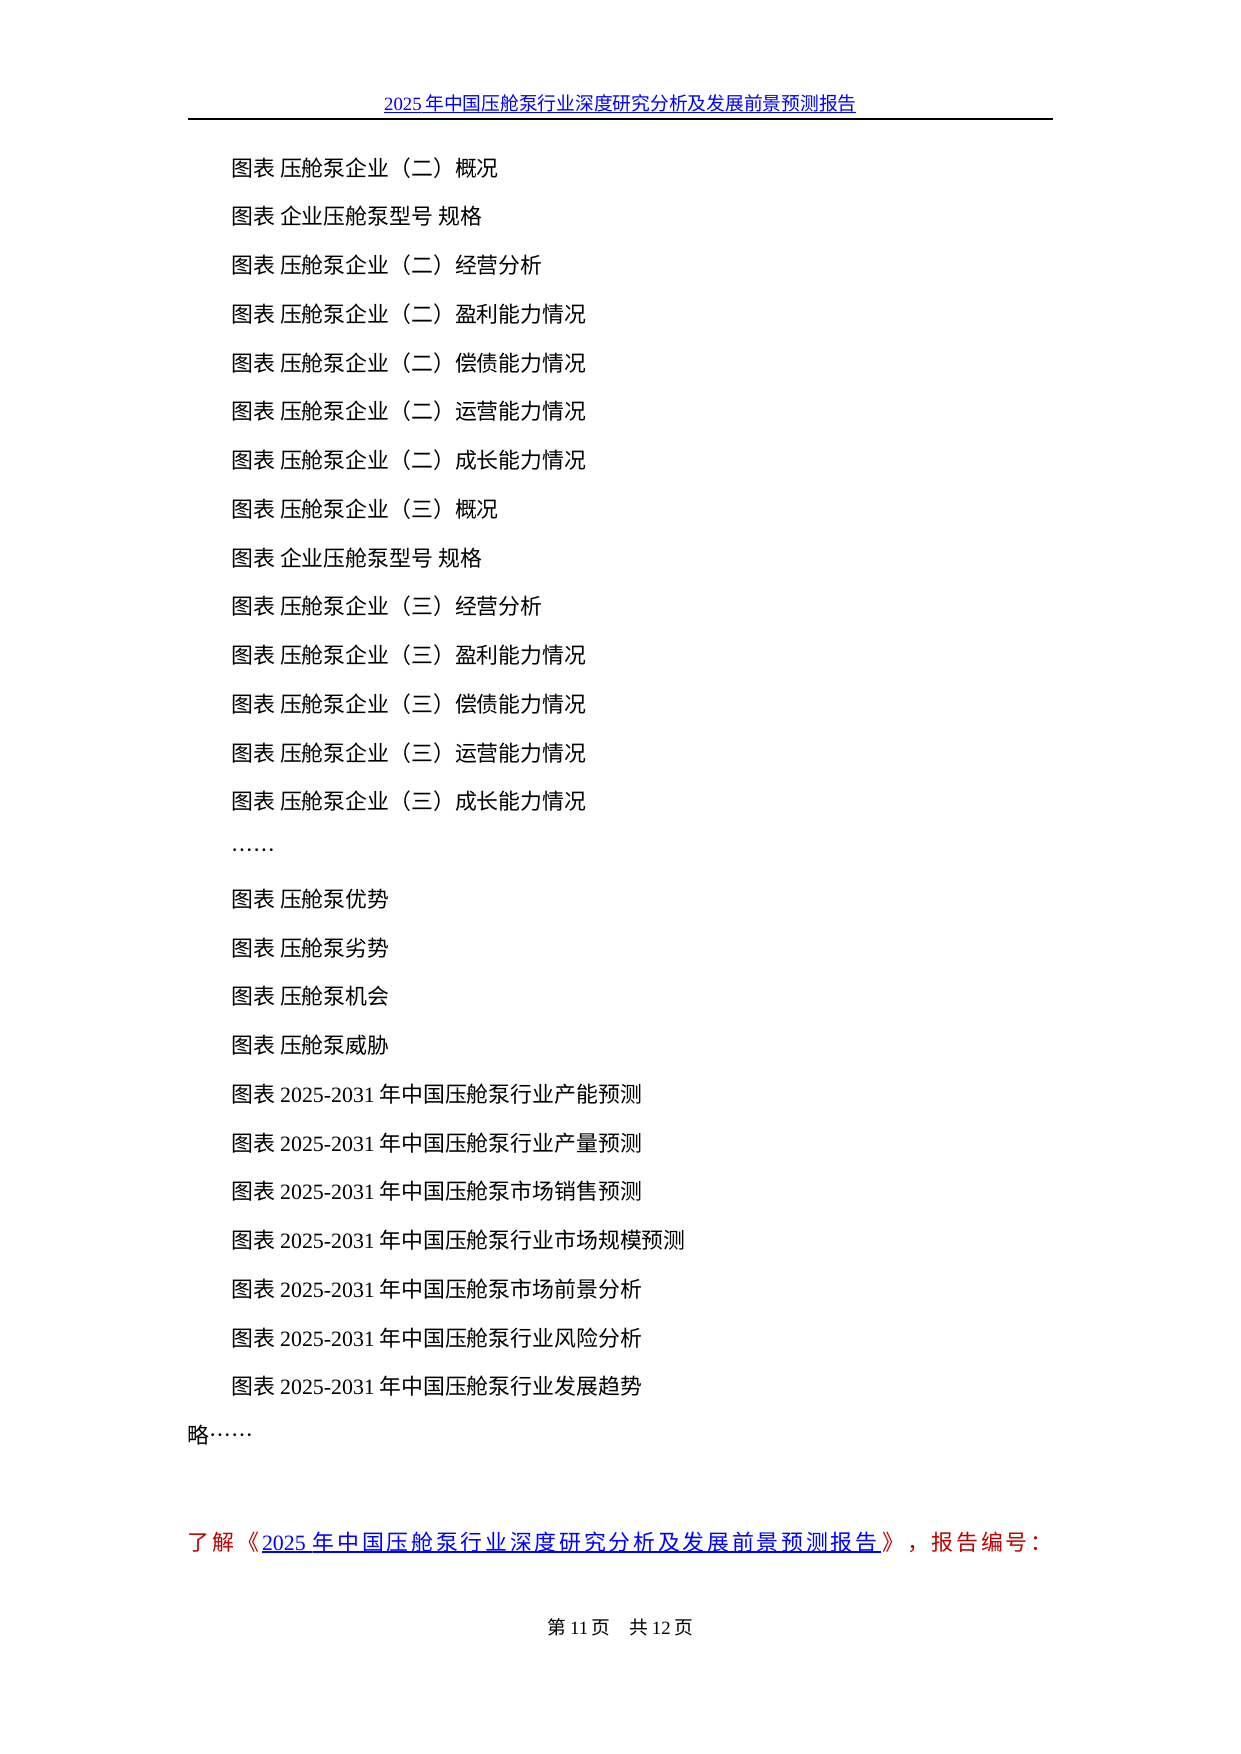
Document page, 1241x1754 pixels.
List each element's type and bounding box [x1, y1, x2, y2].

text [187, 1524, 1053, 1557]
text [187, 150, 1053, 1450]
